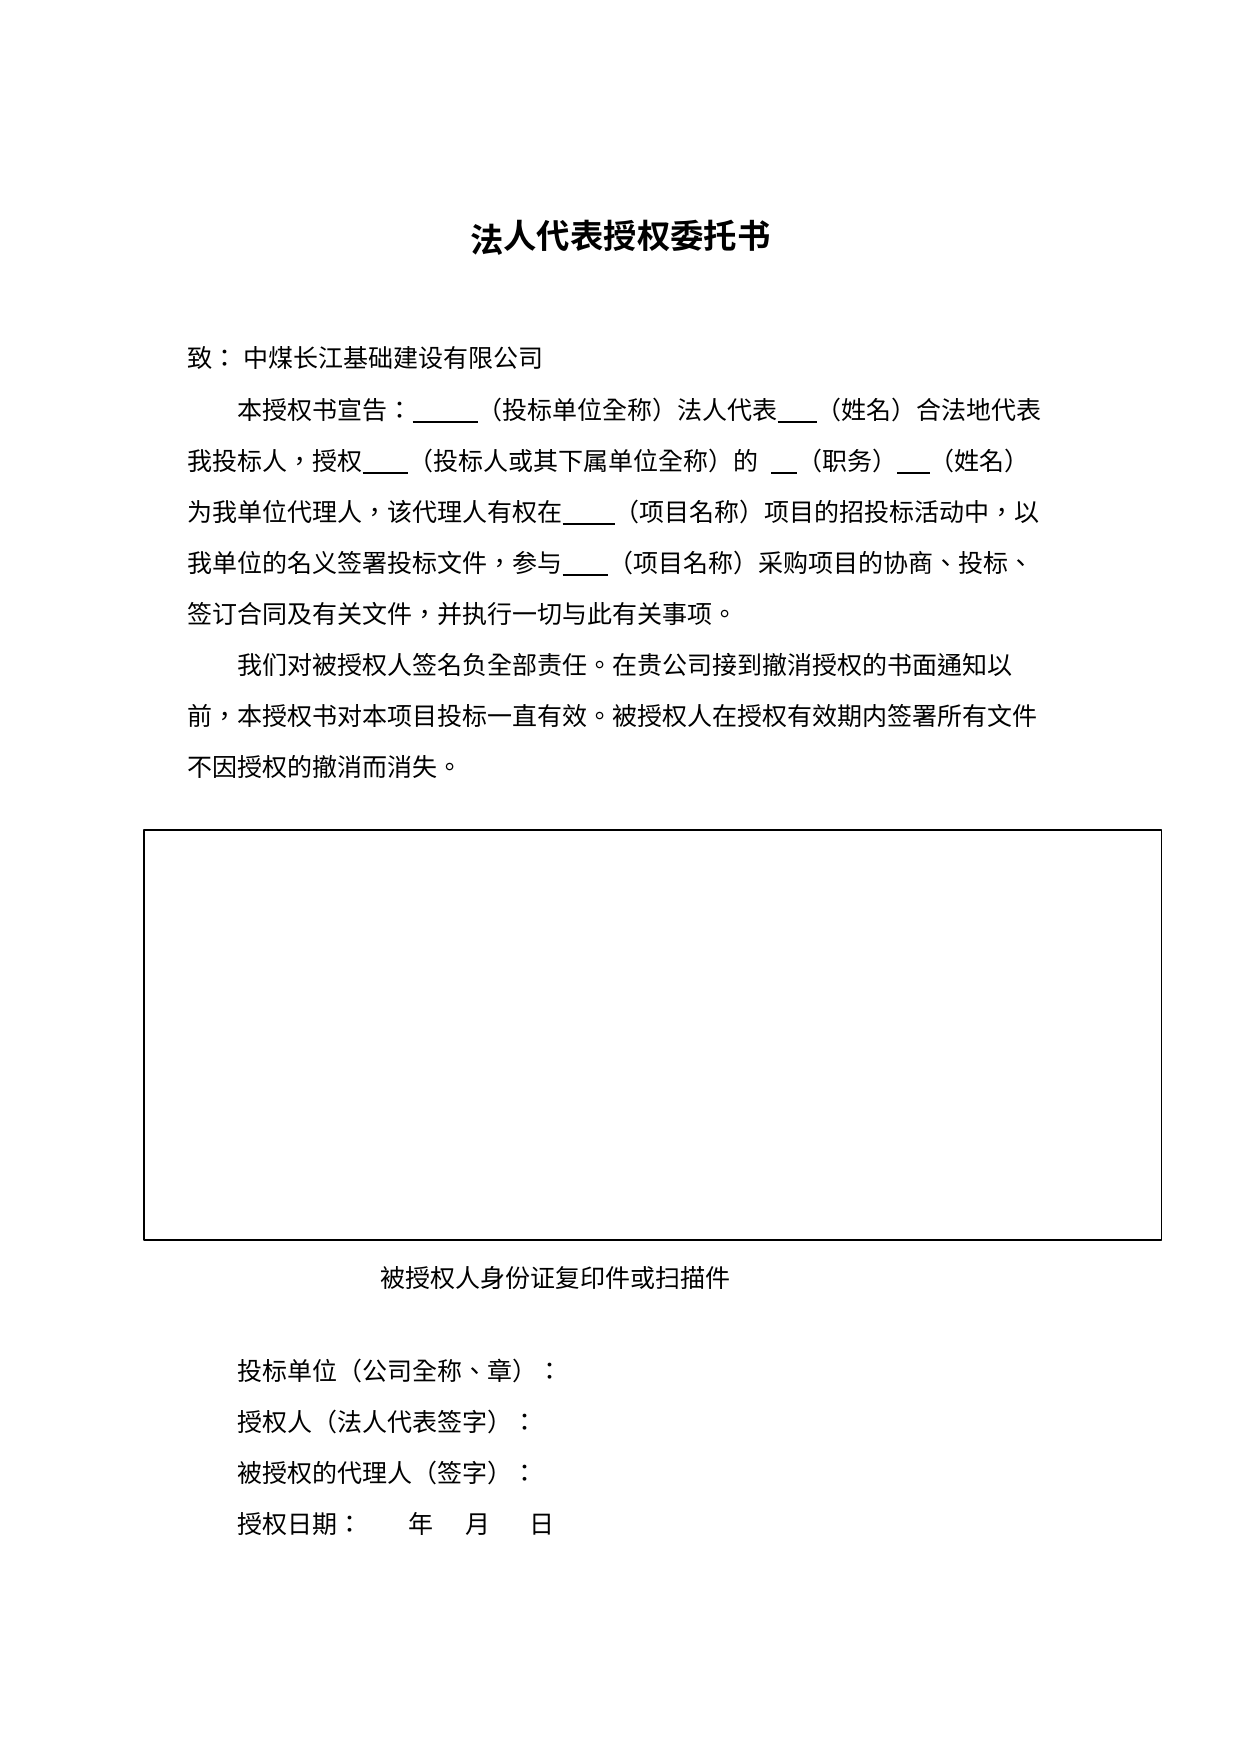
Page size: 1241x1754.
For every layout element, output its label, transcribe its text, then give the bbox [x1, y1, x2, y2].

text 本授权书宣告： （投标单位全称）法人代表 （姓名）合法地代表我投标人，授权 （投标人或其下属单位全称）的 （职务） （姓名）为我单位代理人，该代理人有权在 （项目名称）项目的招投标活动中，以我单位的名义签署投标文件，参与 （项目名称）采购项目的协商、投标、签订合同及有关文件，并执行一切与此有关事项。 [187, 393, 1053, 631]
text 致： 中煤长江基础建设有限公司 [187, 338, 1053, 374]
text 被授权的代理人（签字）： [187, 1456, 1053, 1490]
text 法人代表授权委托书 [187, 213, 1053, 262]
text 投标单位（公司全称、章）： [187, 1353, 1053, 1388]
text 被授权人身份证复印件或扫描件 [187, 1260, 1053, 1294]
text 授权日期： 年 月 日 [187, 1507, 1053, 1541]
text 授权人（法人代表签字）： [187, 1404, 1053, 1439]
text 我们对被授权人签名负全部责任。在贵公司接到撤消授权的书面通知以前，本授权书对本项目投标一直有效。被授权人在授权有效期内签署所有文件不因授权的撤消而消失。 [187, 648, 1053, 784]
